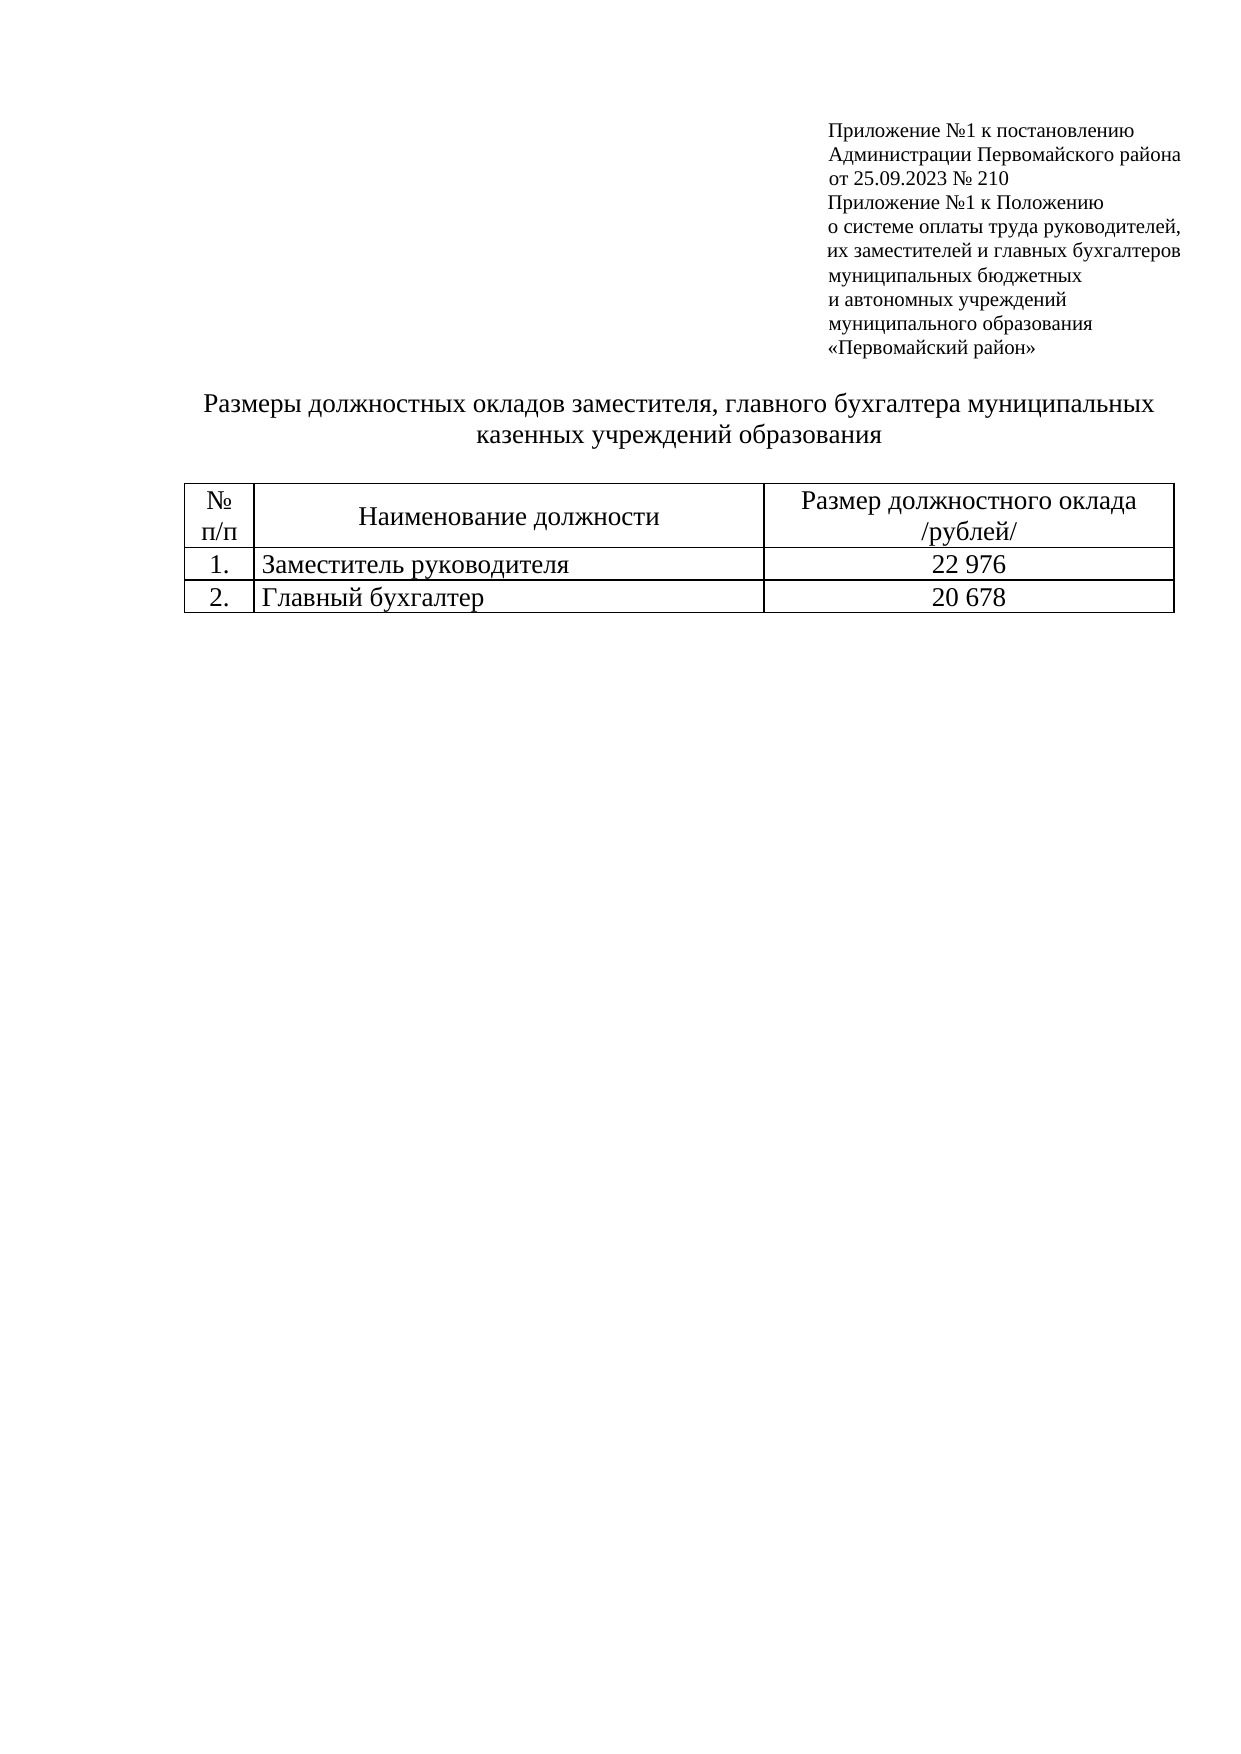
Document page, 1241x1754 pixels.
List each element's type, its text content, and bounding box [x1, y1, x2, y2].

table_cell № п/п [185, 484, 253, 546]
table_cell 22 976 [765, 548, 1173, 579]
text от 25.09.2023 № 210 [177, 166, 1181, 190]
text муниципального образования [177, 311, 1181, 335]
table_cell Заместитель руководителя [255, 548, 763, 579]
text Приложение №1 к Положению [177, 190, 1181, 214]
text муниципальных бюджетных [177, 262, 1181, 287]
text о системе оплаты труда руководителей, [177, 214, 1181, 238]
table_cell Размер должностного оклада /рублей/ [765, 484, 1173, 546]
table_cell Главный бухгалтер [255, 581, 763, 612]
table_cell 2. [185, 581, 253, 612]
text Размеры должностных окладов заместителя, главного бухгалтера муниципальных казенных учреждений образования [177, 387, 1181, 450]
table_cell Наименование должности [255, 484, 763, 546]
text «Первомайский район» [177, 335, 1181, 359]
text и автономных учреждений [177, 287, 1181, 311]
table_cell 20 678 [765, 581, 1173, 612]
text Администрации Первомайского района [177, 142, 1181, 166]
table_cell 1. [185, 548, 253, 579]
text Приложение №1 к постановлению [177, 118, 1181, 142]
text их заместителей и главных бухгалтеров [177, 238, 1181, 262]
